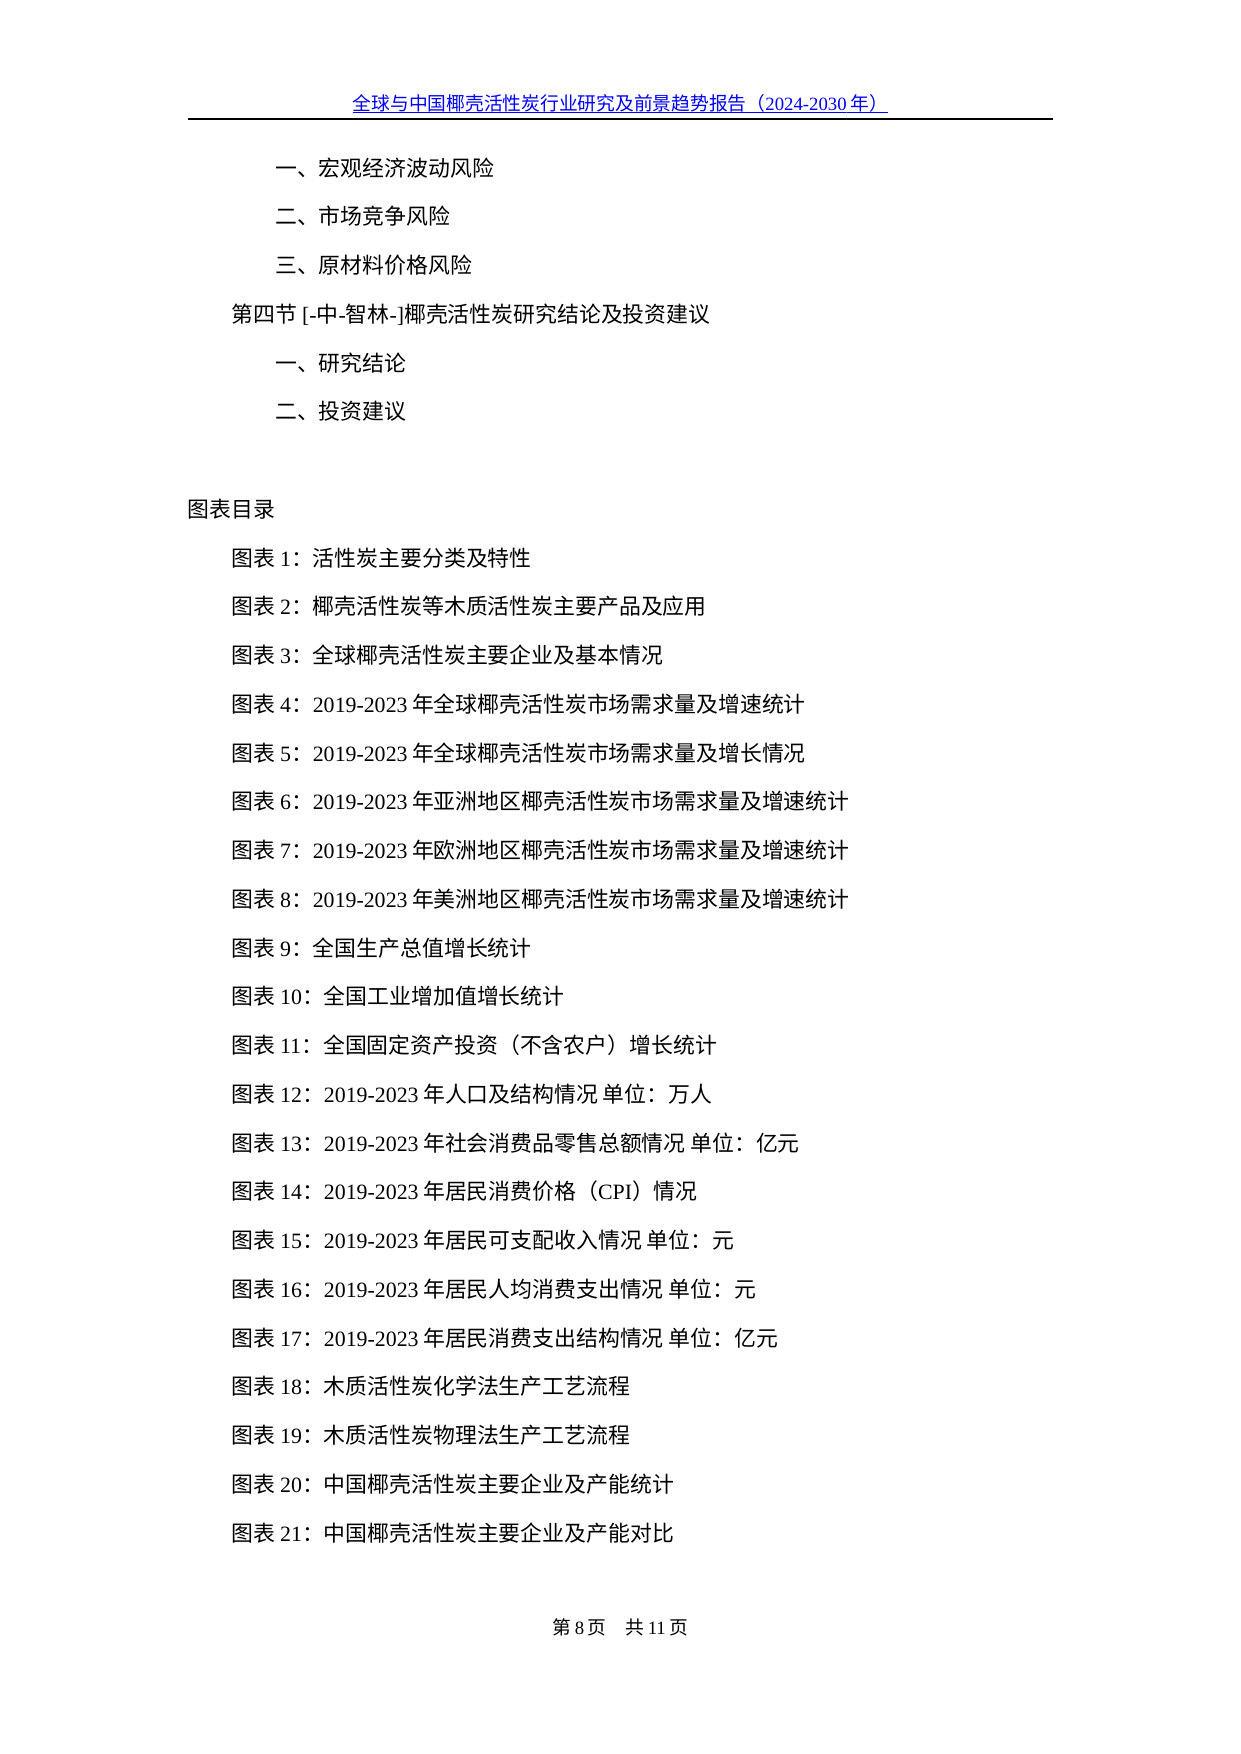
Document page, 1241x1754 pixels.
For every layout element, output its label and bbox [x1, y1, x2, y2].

text [187, 150, 1053, 1548]
